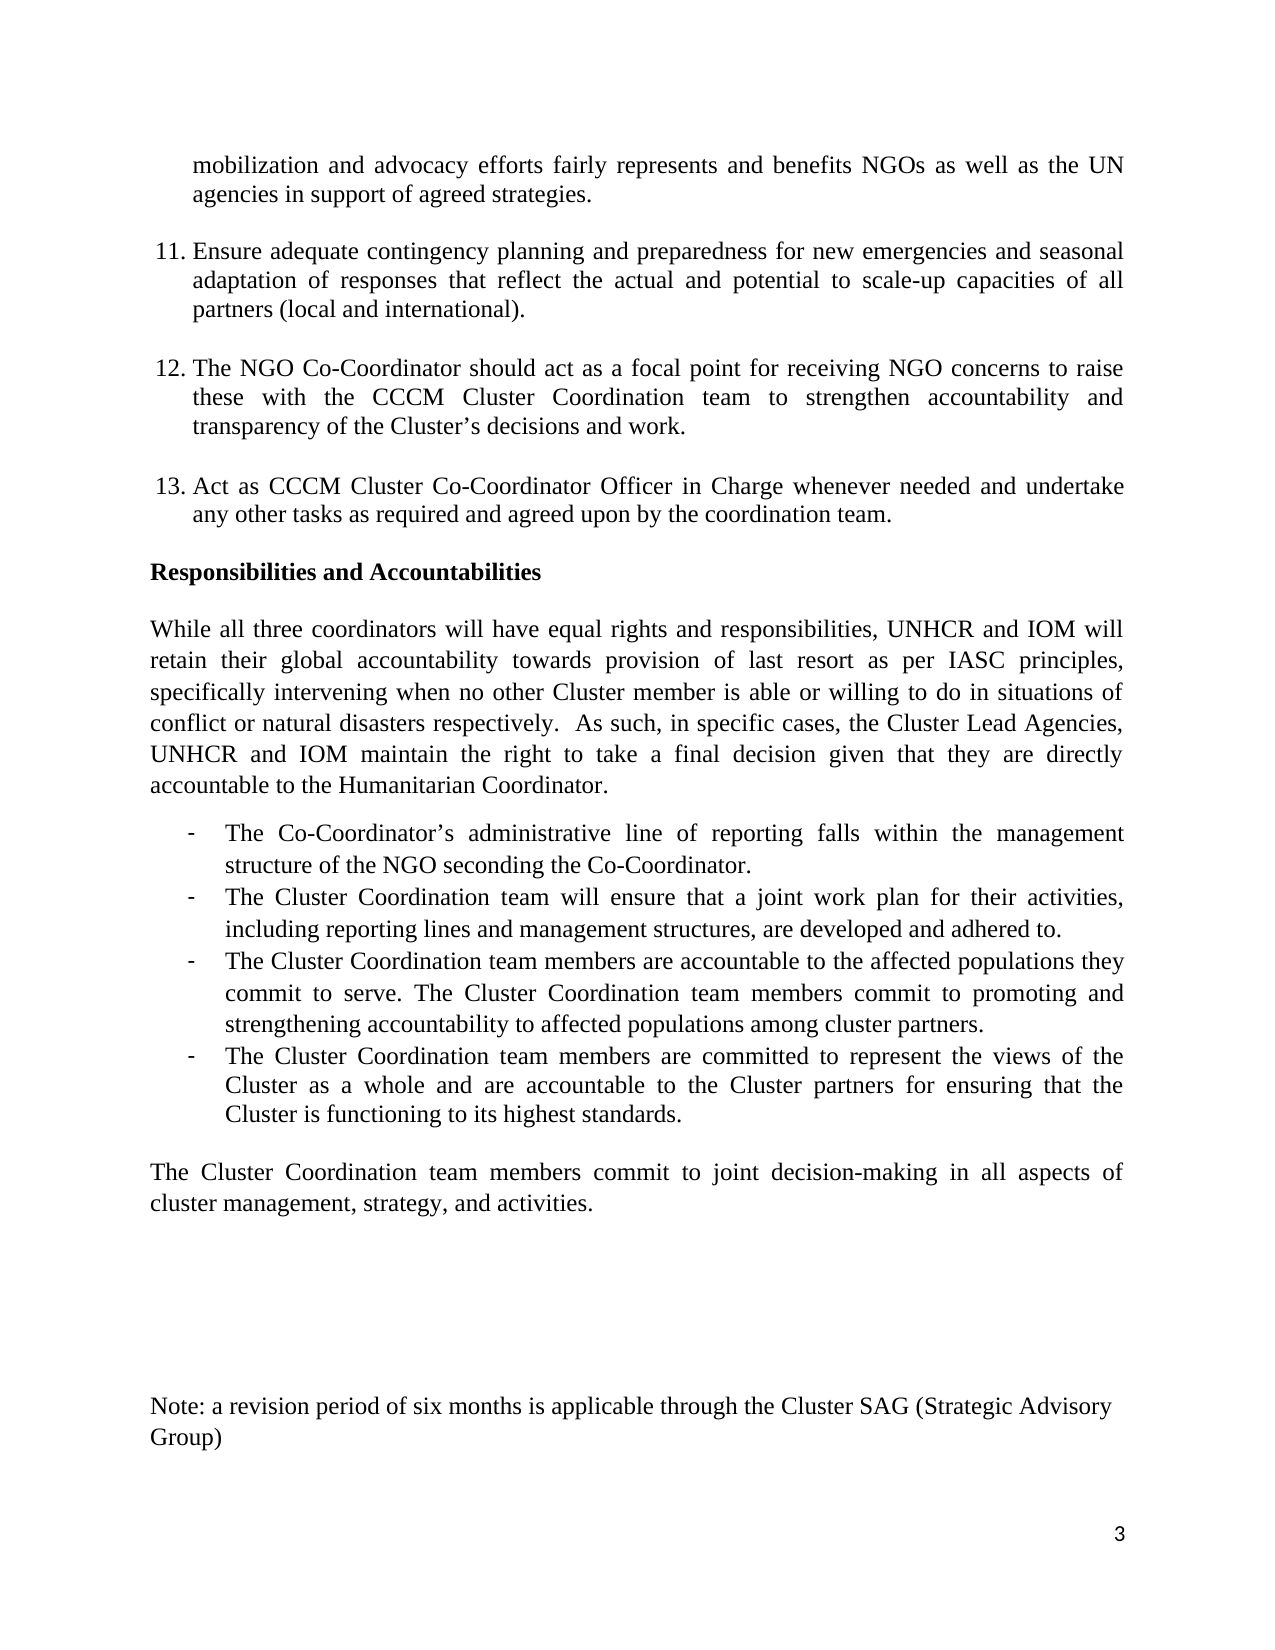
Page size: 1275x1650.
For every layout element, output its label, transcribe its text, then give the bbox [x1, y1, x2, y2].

list The Cluster Coordination team members are accountable to the affected populations they commit to serve. The Cluster Coordination team members commit to promoting and strengthening accountability to affected populations among cluster partners. [187, 945, 1125, 1038]
text While all three coordinators will have equal rights and responsibilities, UNHCR and IOM will retain their global accountability towards provision of last resort as per IASC principles, specifically intervening when no other Cluster member is able or willing to do in situations of conflict or natural disasters respectively. As such, in specific cases, the Cluster Lead Agencies, UNHCR and IOM maintain the right to take a final decision given that they are directly accountable to the Humanitarian Coordinator. [150, 614, 1125, 798]
list The NGO Co-Coordinator should act as a focal point for receiving NGO concerns to raise these with the CCCM Cluster Coordination team to strengthen accountability and transparency of the Cluster’s decisions and work. [155, 353, 1125, 440]
list The Cluster Coordination team will ensure that a joint work plan for their activities, including reporting lines and management structures, are developed and adhered to. [187, 881, 1125, 943]
text Responsibilities and Accountabilities [150, 557, 1125, 586]
list The Cluster Coordination team members are committed to represent the views of the Cluster as a whole and are accountable to the Cluster partners for ensuring that the Cluster is functioning to its highest standards. [187, 1040, 1125, 1128]
list Ensure adequate contingency planning and preparedness for new emergencies and seasonal adaptation of responses that reflect the actual and potential to scale-up capacities of all partners (local and international). [155, 236, 1125, 322]
text The Cluster Coordination team members commit to joint decision-making in all aspects of cluster management, strategy, and activities. [150, 1157, 1125, 1217]
text Note: a revision period of six months is applicable through the Cluster SAG (Strategic Advisory Group) [150, 1391, 1125, 1451]
list Act as CCCM Cluster Co-Coordinator Officer in Charge whenever needed and undertake any other tasks as required and agreed upon by the coordination team. [155, 471, 1125, 528]
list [155, 150, 1125, 207]
list The Co-Coordinator’s administrative line of reporting falls within the management structure of the NGO seconding the Co-Coordinator. [187, 817, 1125, 879]
